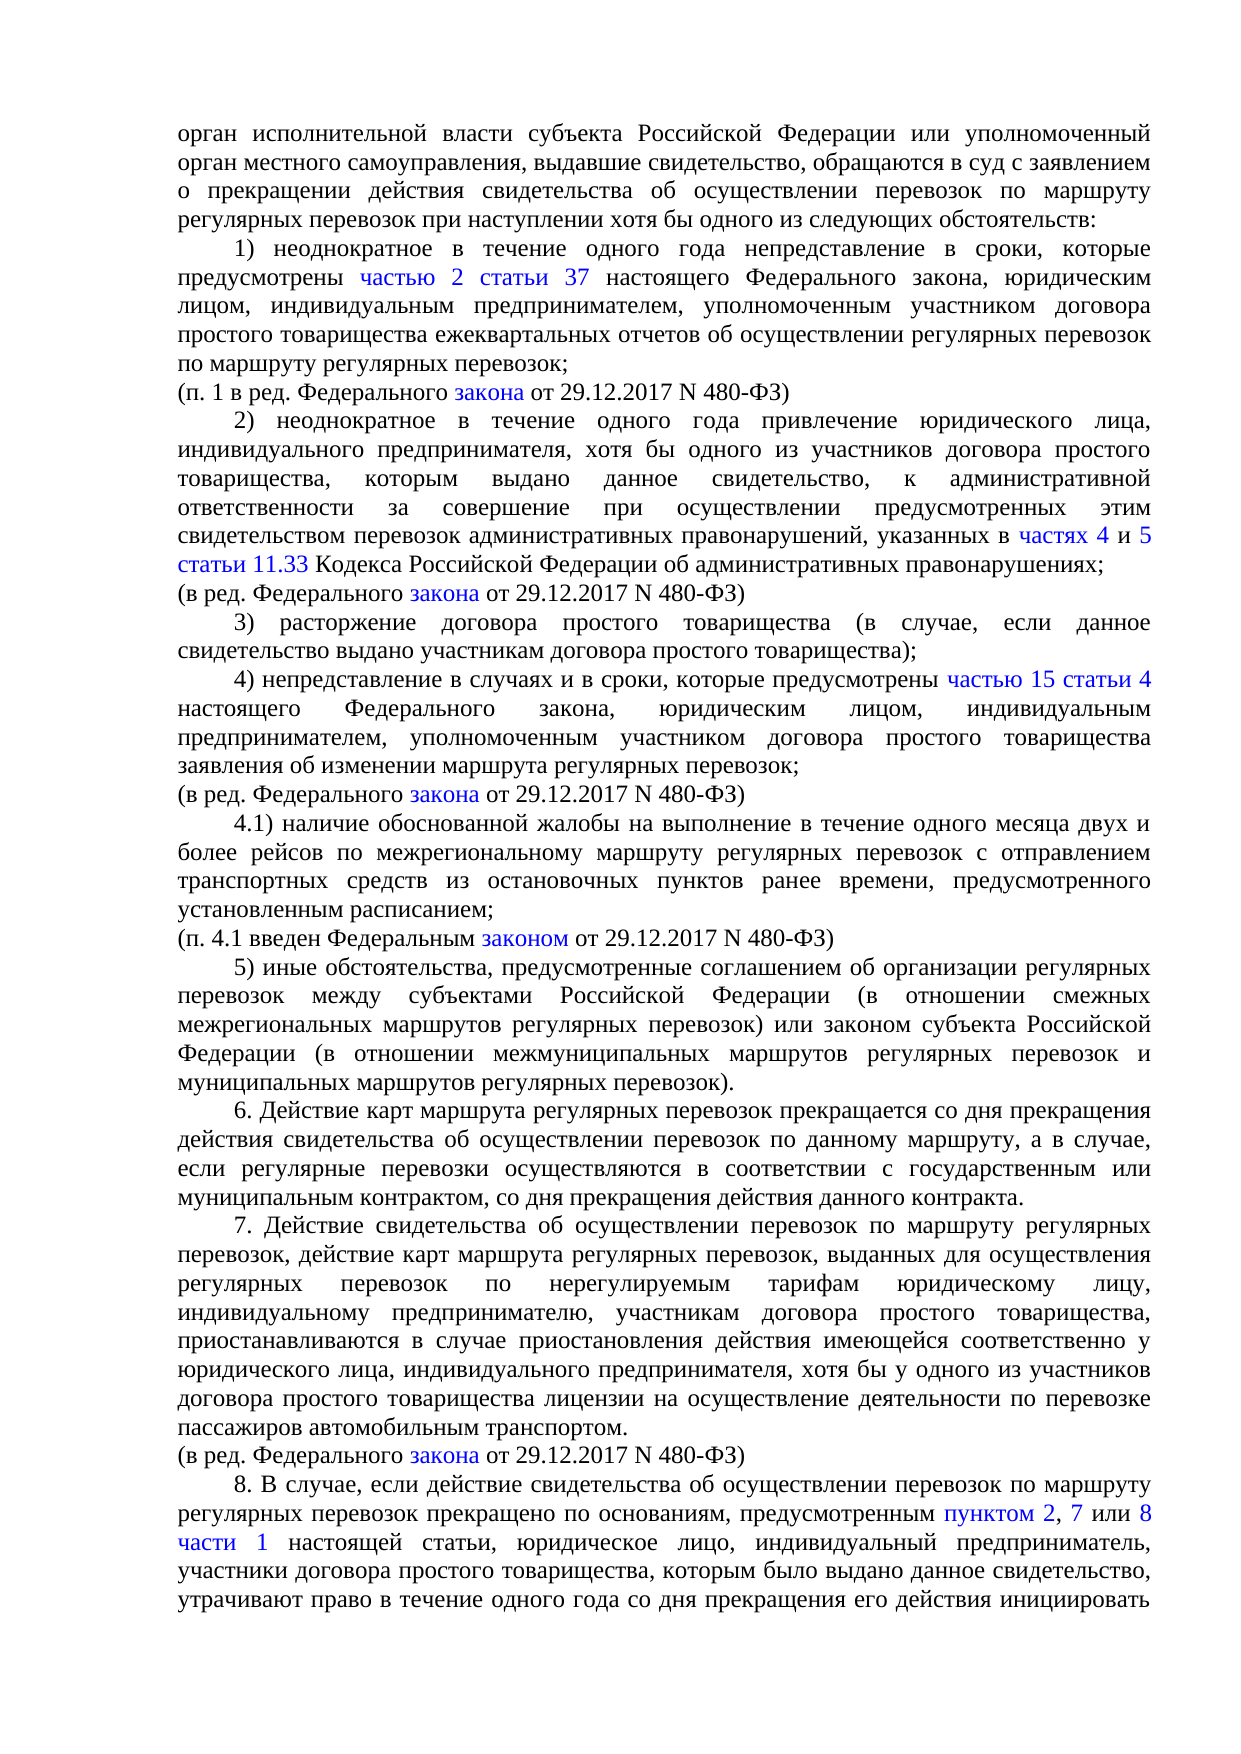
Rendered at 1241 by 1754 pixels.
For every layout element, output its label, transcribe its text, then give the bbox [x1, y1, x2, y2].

text (п. 4.1 введен Федеральным законом от 29.12.2017 N 480-ФЗ) [177, 923, 1152, 952]
text 2) неоднократное в течение одного года привлечение юридического лица, индивидуального предпринимателя, хотя бы одного из участников договора простого товарищества, которым выдано данное свидетельство, к административной ответственности за совершение при осуществлении предусмотренных этим свидетельством перевозок административных правонарушений, указанных в частях 4 и 5 статьи 11.33 Кодекса Российской Федерации об административных правонарушениях; [177, 406, 1152, 578]
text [177, 118, 1152, 233]
text 6. Действие карт маршрута регулярных перевозок прекращается со дня прекращения действия свидетельства об осуществлении перевозок по данному маршруту, а в случае, если регулярные перевозки осуществляются в соответствии с государственным или муниципальным контрактом, со дня прекращения действия данного контракта. [177, 1096, 1152, 1211]
text (п. 1 в ред. Федерального закона от 29.12.2017 N 480-ФЗ) [177, 377, 1152, 406]
text (в ред. Федерального закона от 29.12.2017 N 480-ФЗ) [177, 1441, 1152, 1469]
text (в ред. Федерального закона от 29.12.2017 N 480-ФЗ) [177, 578, 1152, 607]
text (в ред. Федерального закона от 29.12.2017 N 480-ФЗ) [177, 779, 1152, 808]
text 4) непредставление в случаях и в сроки, которые предусмотрены частью 15 статьи 4 настоящего Федерального закона, юридическим лицом, индивидуальным предпринимателем, уполномоченным участником договора простого товарищества заявления об изменении маршрута регулярных перевозок; [177, 664, 1152, 779]
text 7. Действие свидетельства об осуществлении перевозок по маршруту регулярных перевозок, действие карт маршрута регулярных перевозок, выданных для осуществления регулярных перевозок по нерегулируемым тарифам юридическому лицу, индивидуальному предпринимателю, участникам договора простого товарищества, приостанавливаются в случае приостановления действия имеющейся соответственно у юридического лица, индивидуального предпринимателя, хотя бы у одного из участников договора простого товарищества лицензии на осуществление деятельности по перевозке пассажиров автомобильным транспортом. [177, 1211, 1152, 1441]
text 3) расторжение договора простого товарищества (в случае, если данное свидетельство выдано участникам договора простого товарищества); [177, 607, 1152, 664]
text 1) неоднократное в течение одного года непредставление в сроки, которые предусмотрены частью 2 статьи 37 настоящего Федерального закона, юридическим лицом, индивидуальным предпринимателем, уполномоченным участником договора простого товарищества ежеквартальных отчетов об осуществлении регулярных перевозок по маршруту регулярных перевозок; [177, 233, 1152, 377]
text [177, 1469, 1152, 1613]
text 4.1) наличие обоснованной жалобы на выполнение в течение одного месяца двух и более рейсов по межрегиональному маршруту регулярных перевозок с отправлением транспортных средств из остановочных пунктов ранее времени, предусмотренного установленным расписанием; [177, 808, 1152, 923]
text 5) иные обстоятельства, предусмотренные соглашением об организации регулярных перевозок между субъектами Российской Федерации (в отношении смежных межрегиональных маршрутов регулярных перевозок) или законом субъекта Российской Федерации (в отношении межмуниципальных маршрутов регулярных перевозок и муниципальных маршрутов регулярных перевозок). [177, 952, 1152, 1096]
